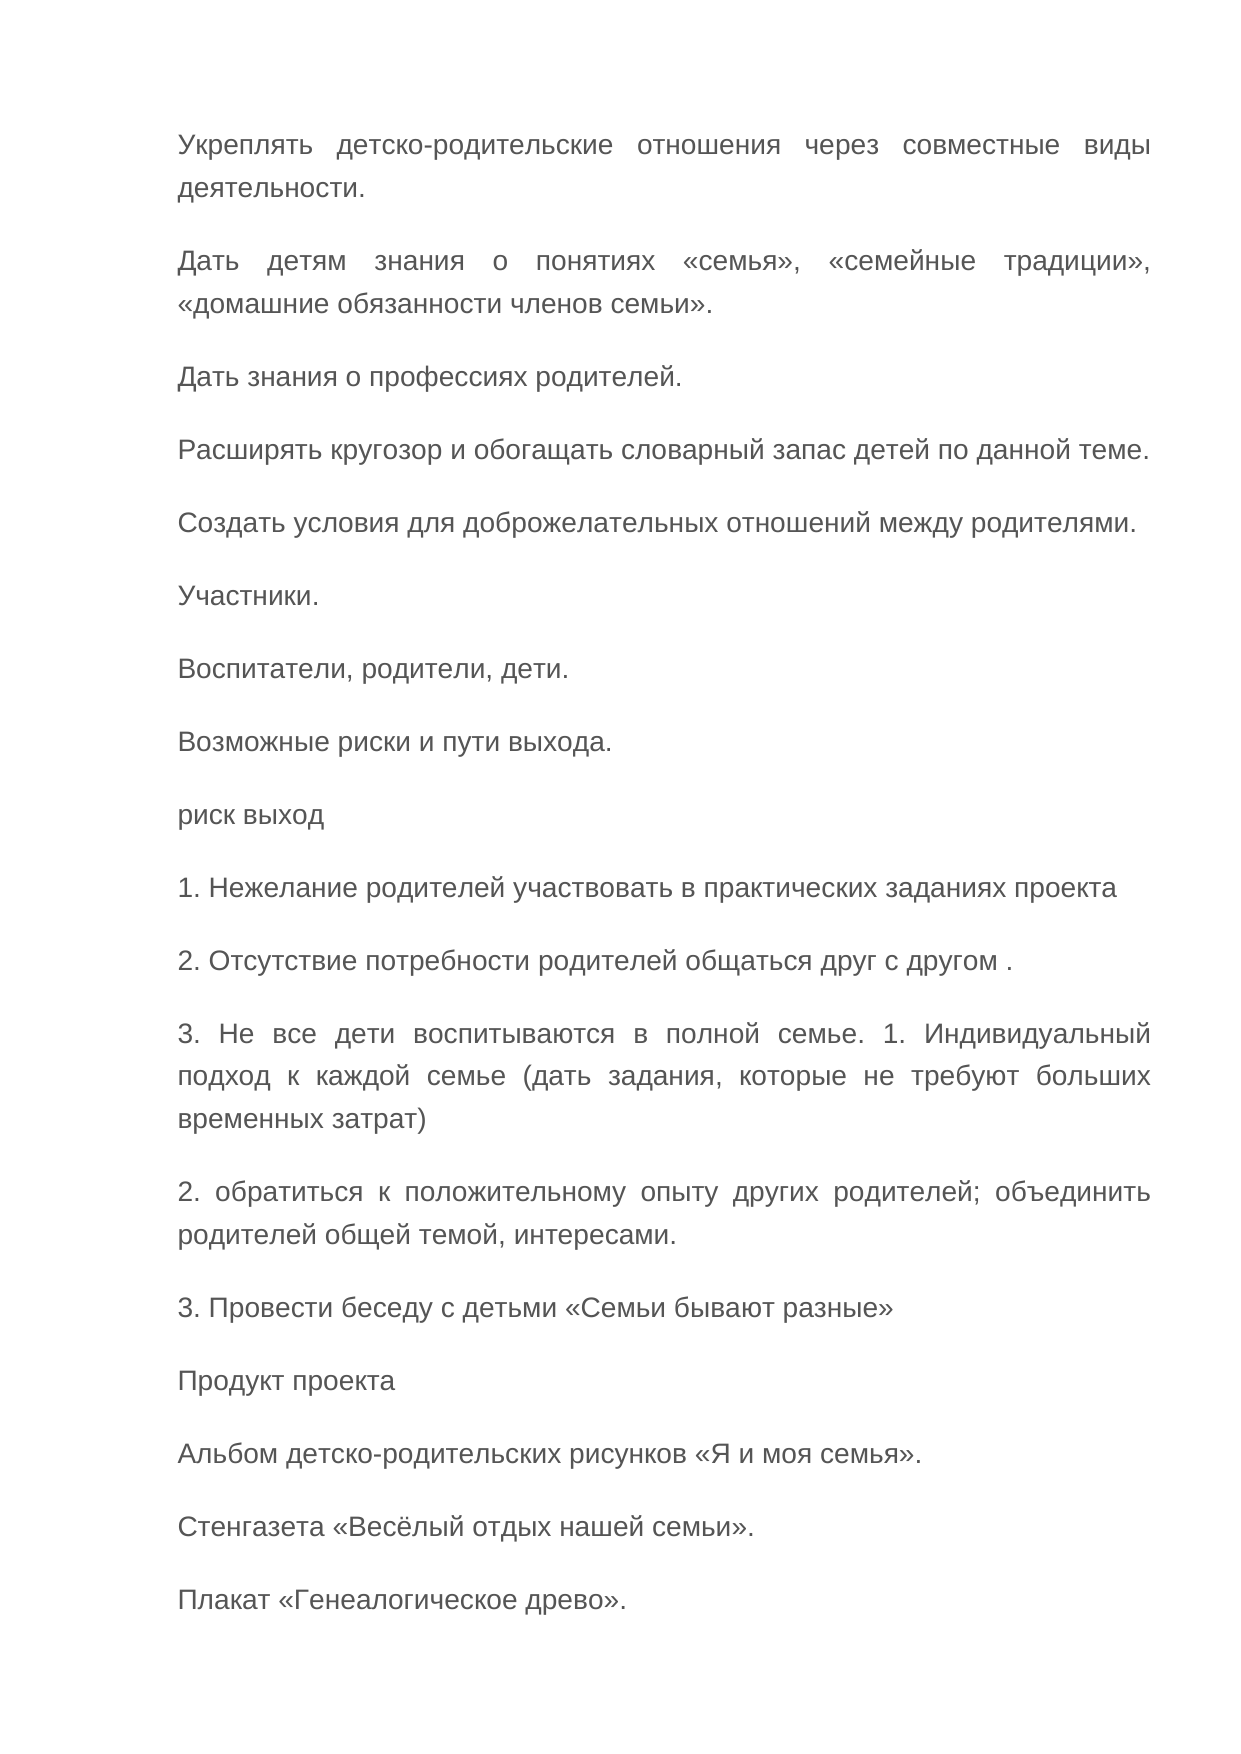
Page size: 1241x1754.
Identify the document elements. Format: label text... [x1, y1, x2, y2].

text Дать знания о профессиях родителей. [177, 349, 1152, 392]
text Создать условия для доброжелательных отношений между родителями. [177, 495, 1152, 538]
text Стенгазета «Весёлый отдых нашей семьи». [177, 1499, 1152, 1542]
text Плакат «Генеалогическое древо». [177, 1572, 1152, 1615]
text Укреплять детско-родительские отношения через совместные виды деятельности. [177, 118, 1152, 203]
text 3. Не все дети воспитываются в полной семье. 1. Индивидуальный подход к каждой семье (дать задания, которые не требуют больших временных затрат) [177, 1007, 1152, 1134]
text Возможные риски и пути выхода. [177, 714, 1152, 757]
text 3. Провести беседу с детьми «Семьи бывают разные» [177, 1280, 1152, 1323]
text Продукт проекта [177, 1353, 1152, 1396]
text 2. обратиться к положительному опыту других родителей; объединить родителей общей темой, интересами. [177, 1165, 1152, 1250]
text Расширять кругозор и обогащать словарный запас детей по данной теме. [177, 422, 1152, 465]
text 2. Отсутствие потребности родителей общаться друг с другом . [177, 933, 1152, 976]
text риск выход [177, 787, 1152, 830]
text Воспитатели, родители, дети. [177, 641, 1152, 684]
text Дать детям знания о понятиях «семья», «семейные традиции», «домашние обязанности членов семьи». [177, 234, 1152, 319]
text 1. Нежелание родителей участвовать в практических заданиях проекта [177, 861, 1152, 903]
text Участники. [177, 568, 1152, 611]
text Альбом детско-родительских рисунков «Я и моя семья». [177, 1426, 1152, 1469]
